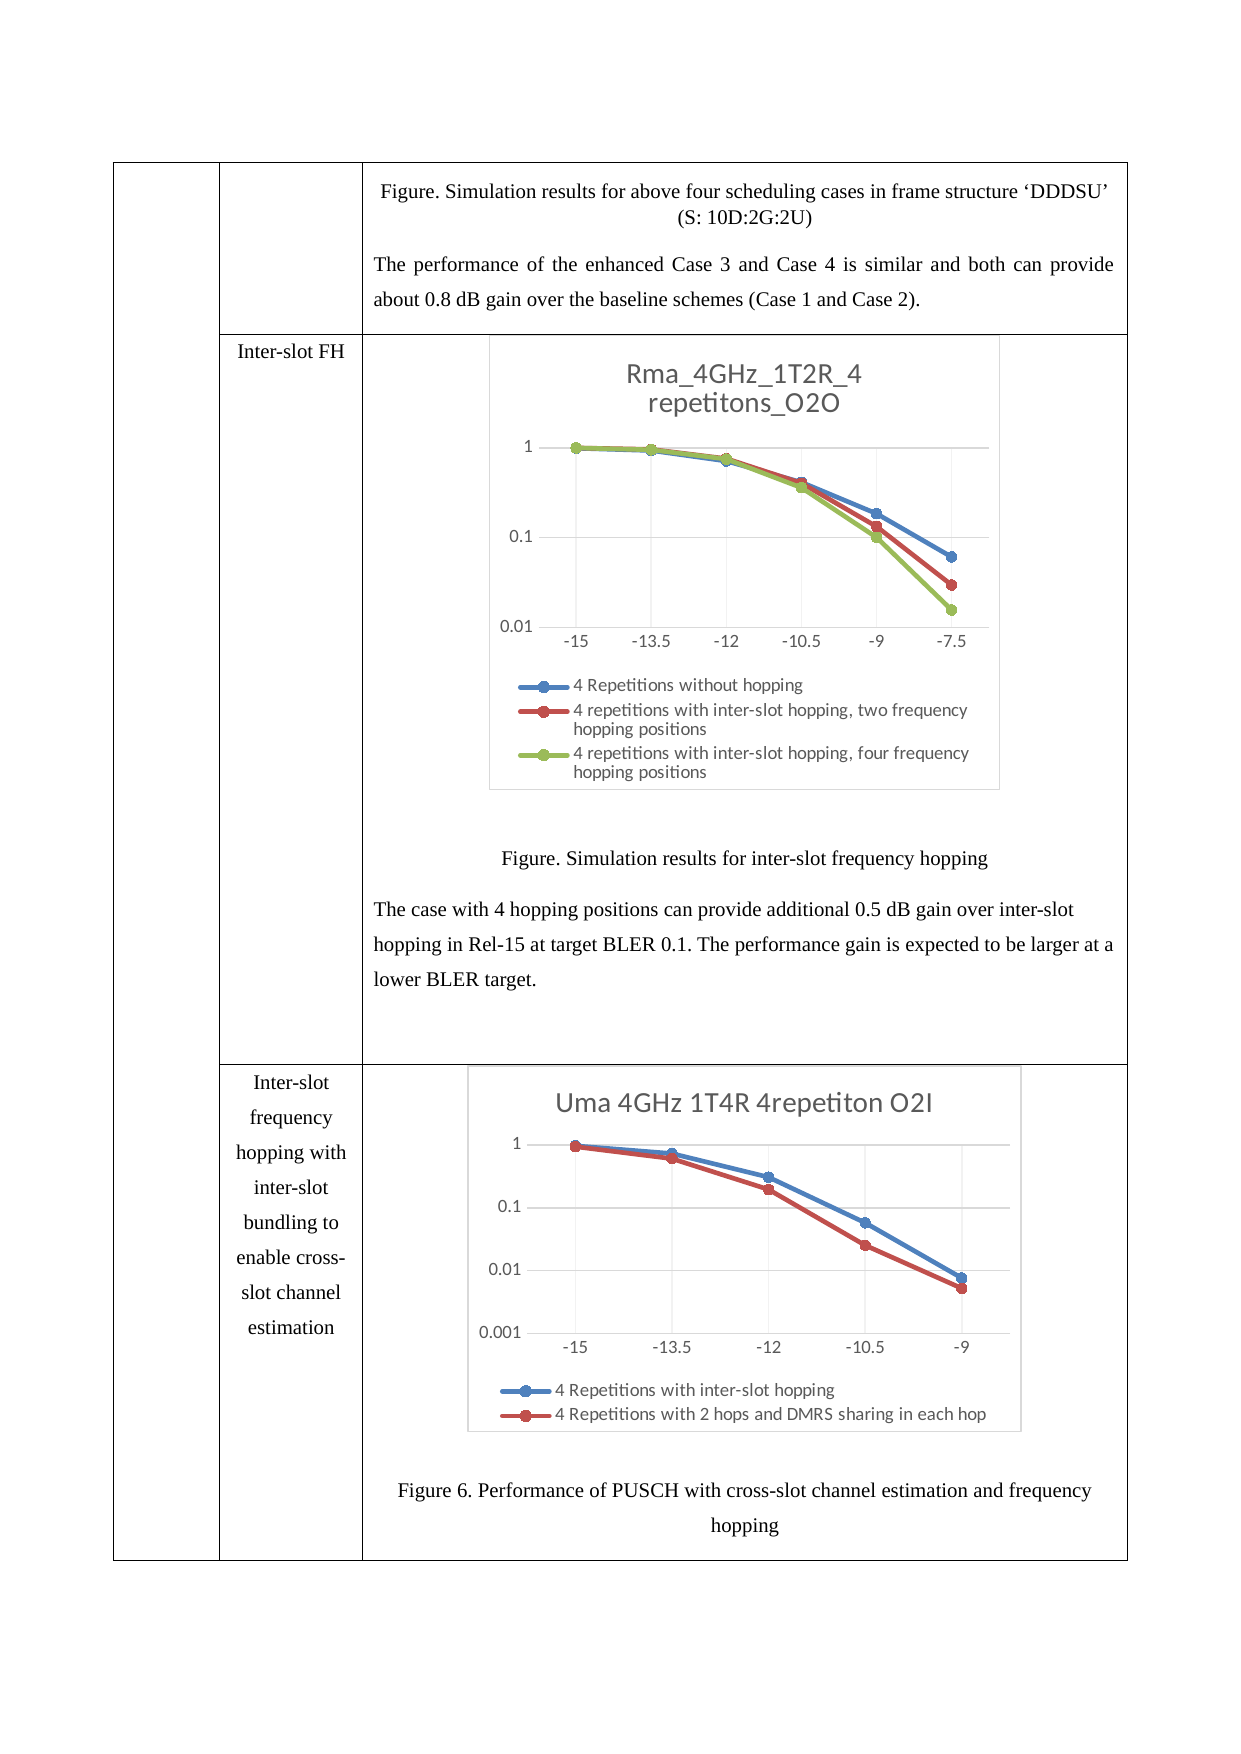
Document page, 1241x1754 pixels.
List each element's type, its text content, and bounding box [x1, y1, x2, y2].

table_cell Figure. Simulation results for inter-slot frequency hopping The case with 4 hopping positions can provide additional 0.5 dB gain over inter-slot hopping in Rel-15 at target BLER 0.1. The performance gain is expected to be larger at a lower BLER target. [363, 335, 1127, 1064]
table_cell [220, 1065, 362, 1560]
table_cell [220, 163, 362, 334]
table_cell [363, 1065, 1127, 1560]
table_cell Inter-slot FH [220, 335, 362, 1064]
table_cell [363, 163, 1127, 334]
